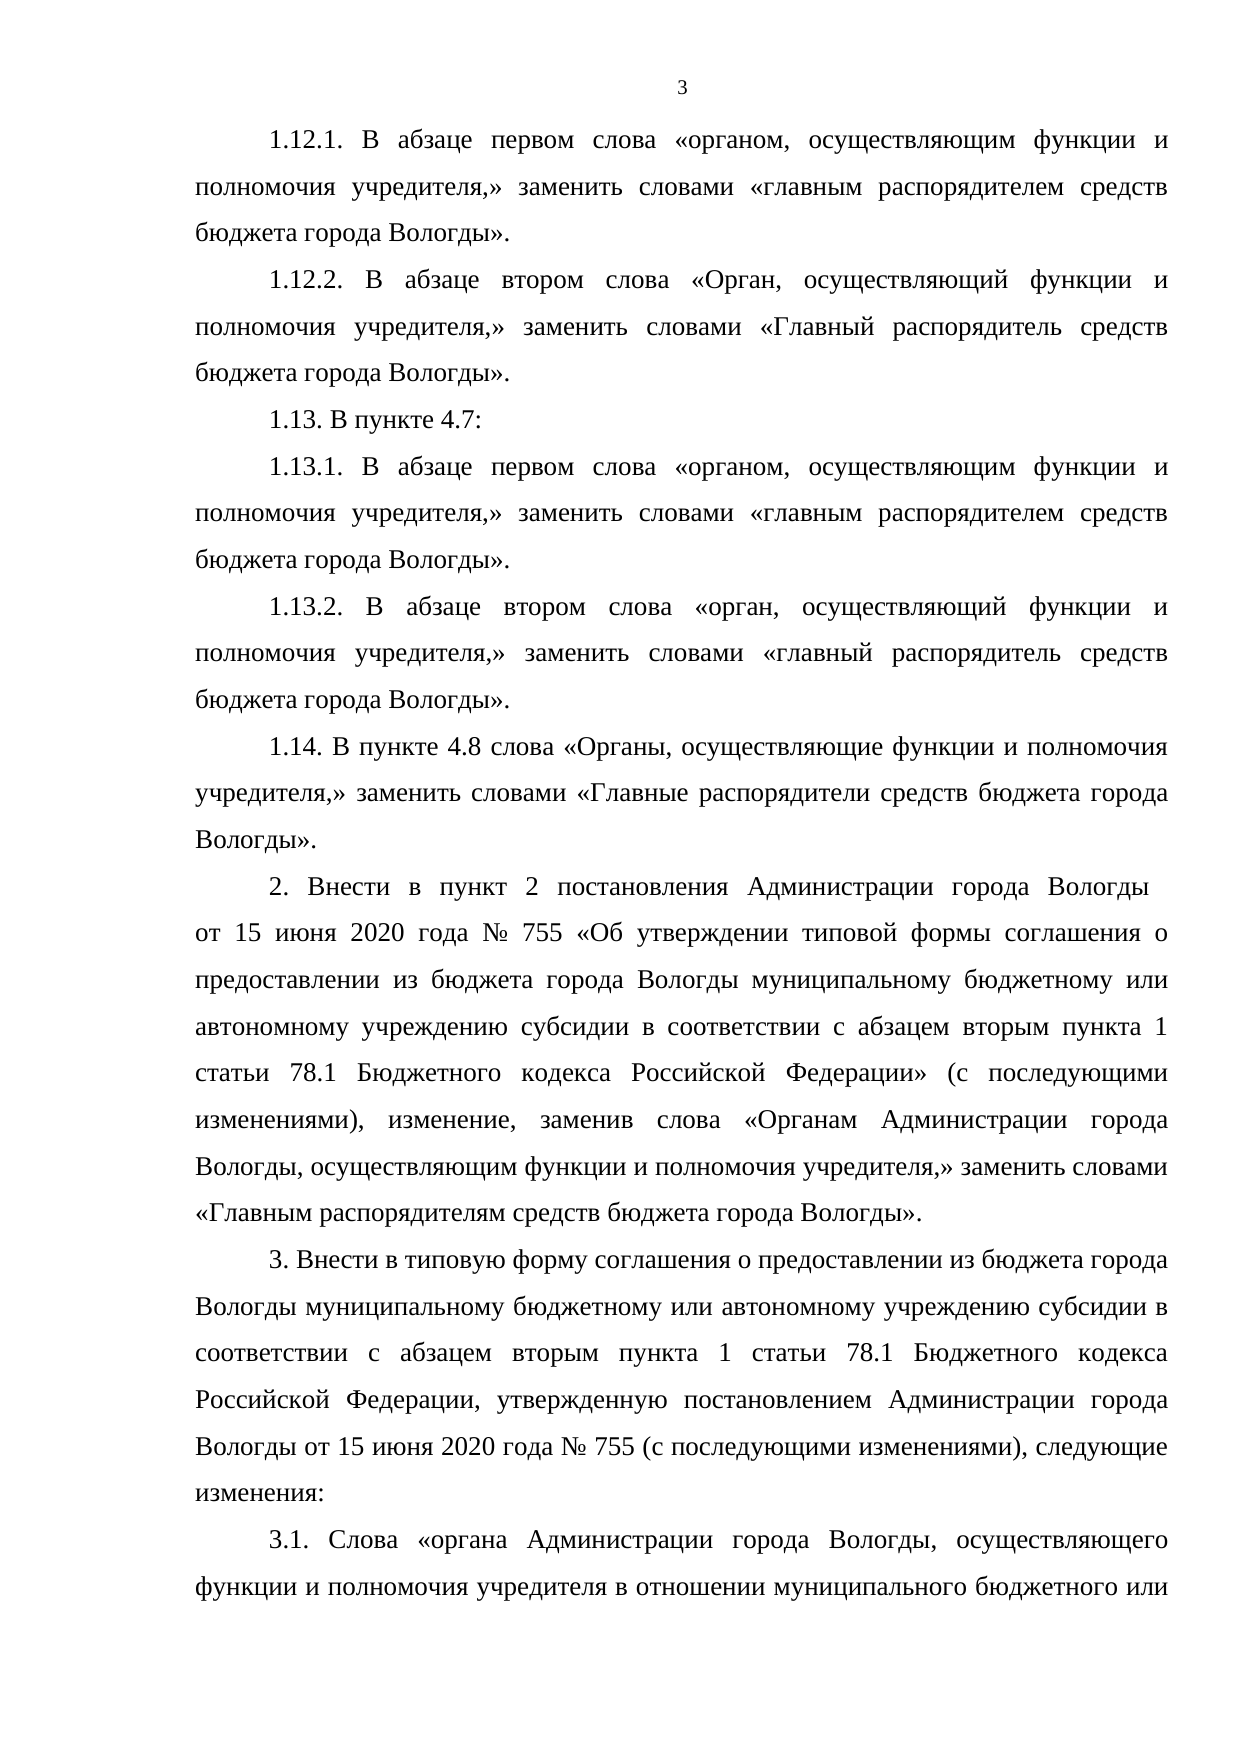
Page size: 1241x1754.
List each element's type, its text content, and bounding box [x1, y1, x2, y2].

text 2. Внести в пункт 2 постановления Администрации города Вологды от 15 июня 2020 года № 755 «Об утверждении типовой формы соглашения о предоставлении из бюджета города Вологды муниципальному бюджетному или автономному учреждению субсидии в соответствии с абзацем вторым пункта 1 статьи 78.1 Бюджетного кодекса Российской Федерации» (с последующими изменениями), изменение, заменив слова «Органам Администрации города Вологды, осуществляющим функции и полномочия учредителя,» заменить словами «Главным распорядителям средств бюджета города Вологды». [195, 870, 1169, 1228]
text 1.12.2. В абзаце втором слова «Орган, осуществляющий функции и полномочия учредителя,» заменить словами «Главный распорядитель средств бюджета города Вологды». [195, 263, 1169, 388]
text 1.14. В пункте 4.8 слова «Органы, осуществляющие функции и полномочия учредителя,» заменить словами «Главные распорядители средств бюджета города Вологды». [195, 730, 1169, 854]
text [195, 1523, 1169, 1601]
text 1.13.2. В абзаце втором слова «орган, осуществляющий функции и полномочия учредителя,» заменить словами «главный распорядитель средств бюджета города Вологды». [195, 590, 1169, 714]
text 1.13. В пункте 4.7: [195, 403, 1169, 434]
text 1.12.1. В абзаце первом слова «органом, осуществляющим функции и полномочия учредителя,» заменить словами «главным распорядителем средств бюджета города Вологды». [195, 123, 1169, 248]
text 3. Внести в типовую форму соглашения о предоставлении из бюджета города Вологды муниципальному бюджетному или автономному учреждению субсидии в соответствии с абзацем вторым пункта 1 статьи 78.1 Бюджетного кодекса Российской Федерации, утвержденную постановлением Администрации города Вологды от 15 июня 2020 года № 755 (с последующими изменениями), следующие изменения: [195, 1243, 1169, 1508]
text 1.13.1. В абзаце первом слова «органом, осуществляющим функции и полномочия учредителя,» заменить словами «главным распорядителем средств бюджета города Вологды». [195, 450, 1169, 574]
